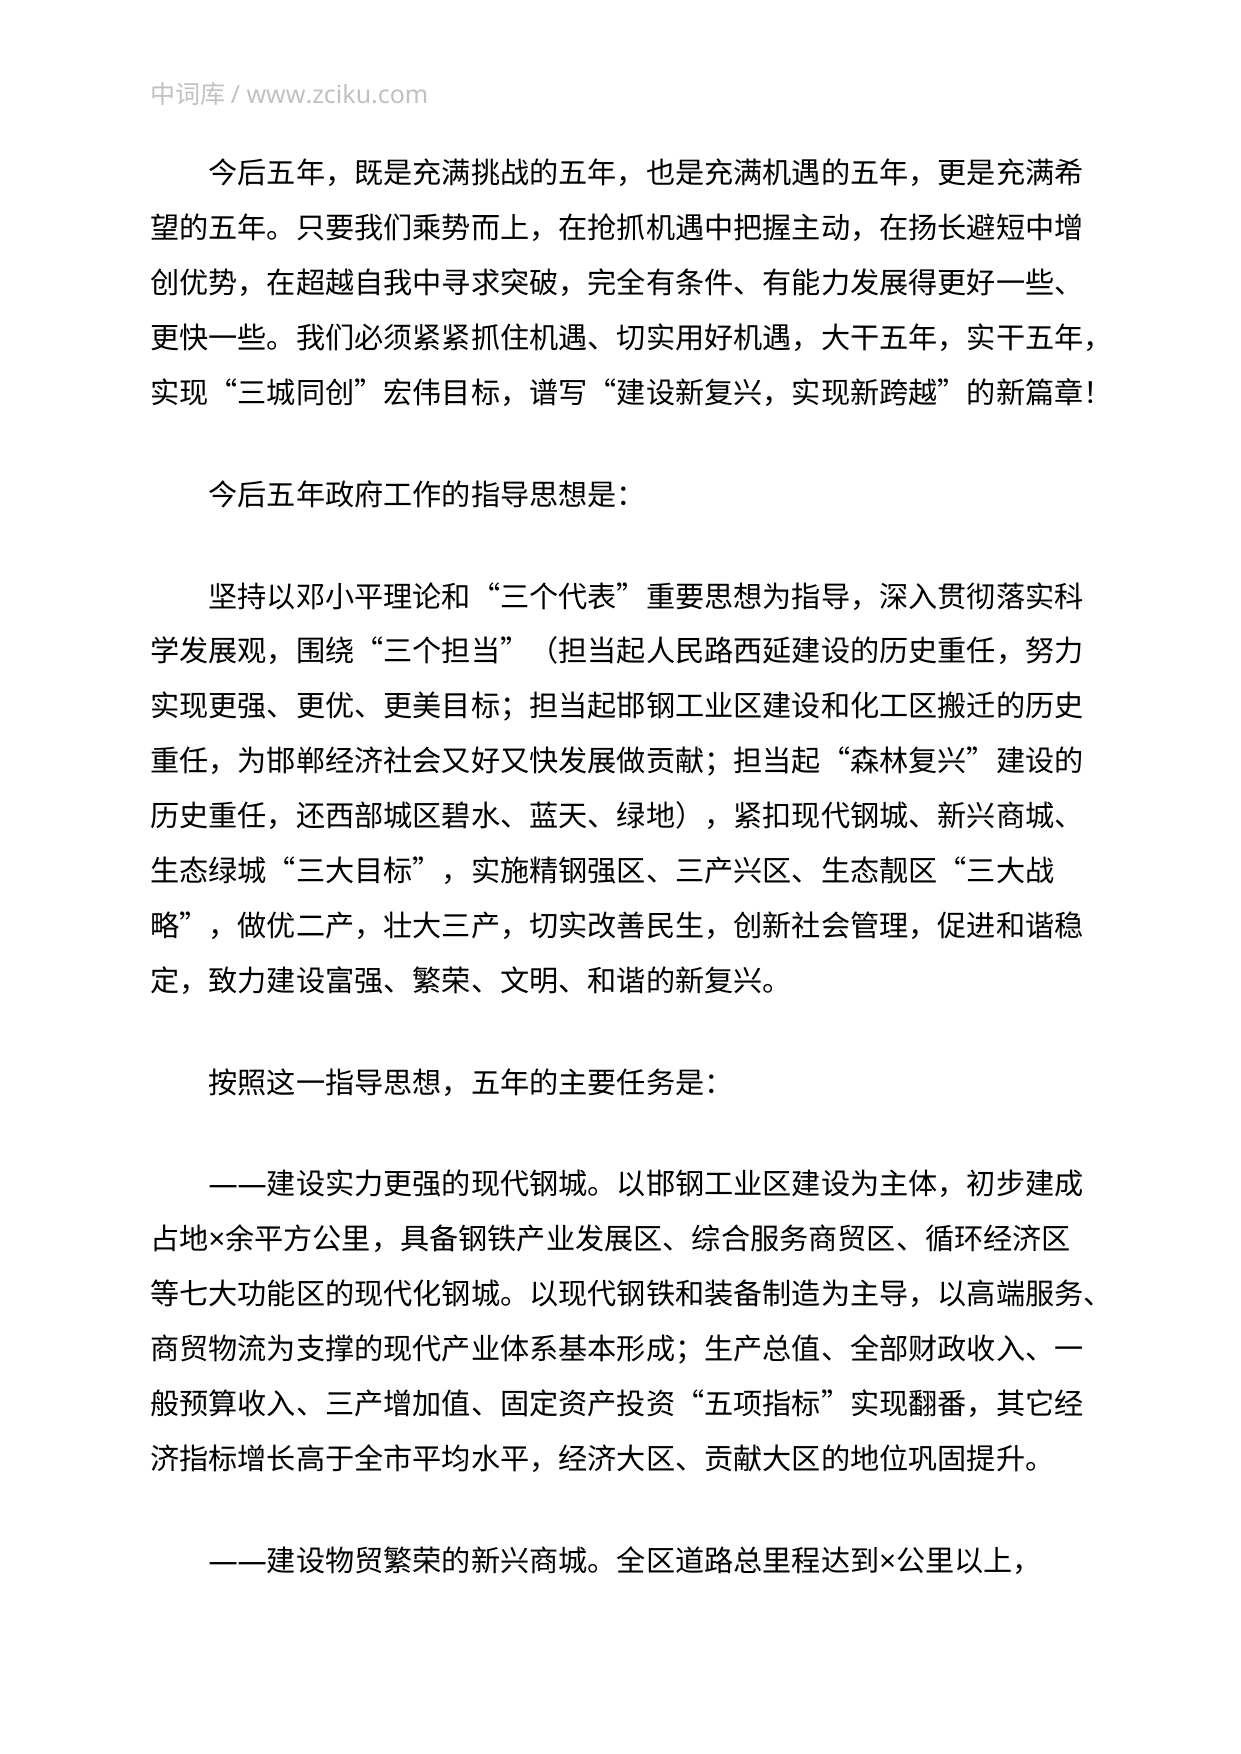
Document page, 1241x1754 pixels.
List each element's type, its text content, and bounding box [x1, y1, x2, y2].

text 按照这一指导思想，五年的主要任务是： [150, 1059, 1090, 1101]
text 今后五年政府工作的指导思想是： [150, 471, 1090, 514]
text 今后五年，既是充满挑战的五年，也是充满机遇的五年，更是充满希望的五年。只要我们乘势而上，在抢抓机遇中把握主动，在扬长避短中增创优势，在超越自我中寻求突破，完全有条件、有能力发展得更好一些、更快一些。我们必须紧紧抓住机遇、切实用好机遇，大干五年，实干五年，实现“三城同创”宏伟目标，谱写“建设新复兴，实现新跨越”的新篇章！ [150, 150, 1090, 412]
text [150, 1537, 1090, 1580]
text 坚持以邓小平理论和“三个代表”重要思想为指导，深入贯彻落实科学发展观，围绕“三个担当”（担当起人民路西延建设的历史重任，努力实现更强、更优、更美目标；担当起邯钢工业区建设和化工区搬迁的历史重任，为邯郸经济社会又好又快发展做贡献；担当起“森林复兴”建设的历史重任，还西部城区碧水、蓝天、绿地），紧扣现代钢城、新兴商城、生态绿城“三大目标”，实施精钢强区、三产兴区、生态靓区“三大战略”，做优二产，壮大三产，切实改善民生，创新社会管理，促进和谐稳定，致力建设富强、繁荣、文明、和谐的新复兴。 [150, 573, 1090, 1000]
text ——建设实力更强的现代钢城。以邯钢工业区建设为主体，初步建成占地×余平方公里，具备钢铁产业发展区、综合服务商贸区、循环经济区等七大功能区的现代化钢城。以现代钢铁和装备制造为主导，以高端服务、商贸物流为支撑的现代产业体系基本形成；生产总值、全部财政收入、一般预算收入、三产增加值、固定资产投资“五项指标”实现翻番，其它经济指标增长高于全市平均水平，经济大区、贡献大区的地位巩固提升。 [150, 1161, 1090, 1478]
